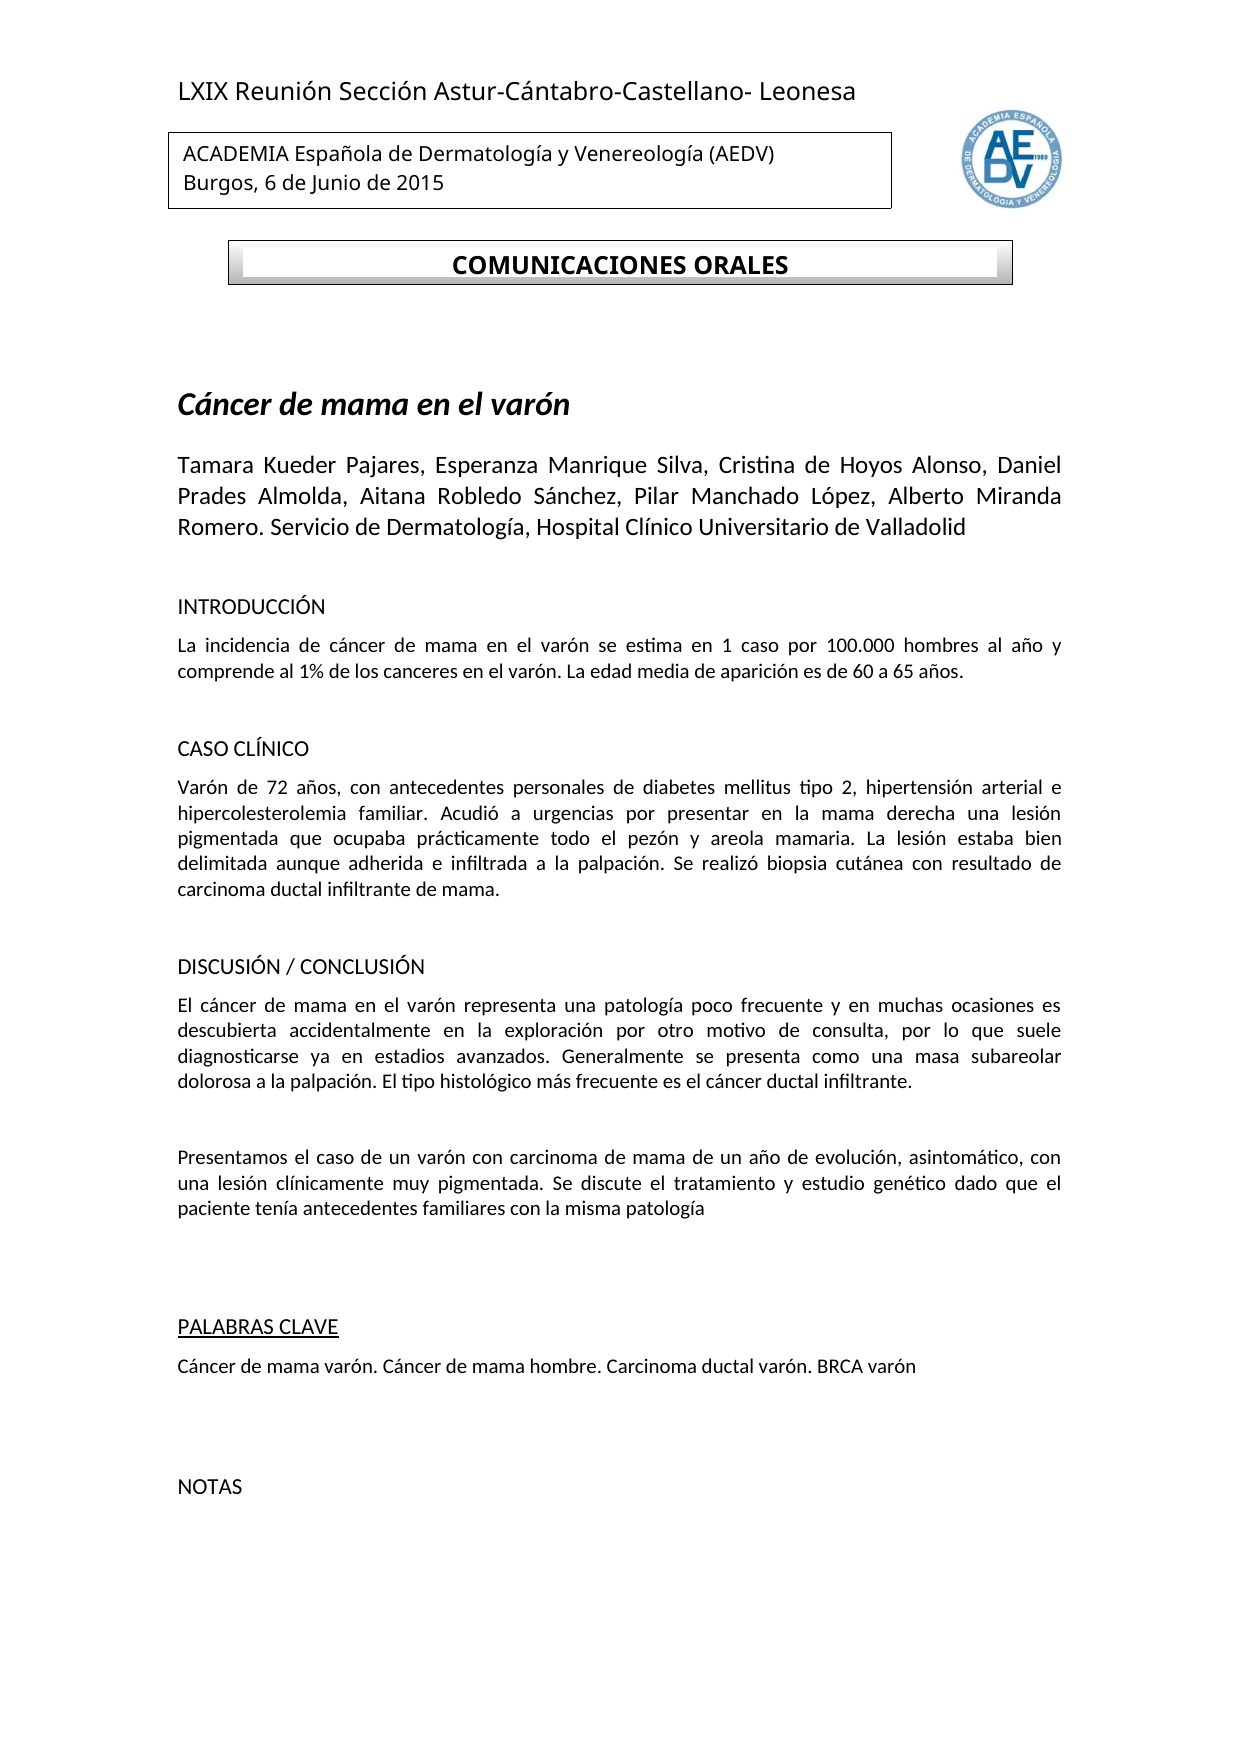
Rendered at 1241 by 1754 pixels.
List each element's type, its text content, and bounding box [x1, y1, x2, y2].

text PALABRAS CLAVE [177, 1312, 1063, 1340]
text Presentamos el caso de un varón con carcinoma de mama de un año de evolución, asintomático, con una lesión clínicamente muy pigmentada. Se discute el tratamiento y estudio genético dado que el paciente tenía antecedentes familiares con la misma patología [177, 1144, 1063, 1221]
text INTRODUCCIÓN [177, 592, 1063, 620]
text La incidencia de cáncer de mama en el varón se estima en 1 caso por 100.000 hombres al año y comprende al 1% de los canceres en el varón. La edad media de aparición es de 60 a 65 años. [177, 632, 1063, 683]
text NOTAS [177, 1472, 1063, 1500]
text Cáncer de mama varón. Cáncer de mama hombre. Carcinoma ductal varón. BRCA varón [177, 1353, 1063, 1378]
text El cáncer de mama en el varón representa una patología poco frecuente y en muchas ocasiones es descubierta accidentalmente en la exploración por otro motivo de consulta, por lo que suele diagnosticarse ya en estadios avanzados. Generalmente se presenta como una masa subareolar dolorosa a la palpación. El tipo histológico más frecuente es el cáncer ductal infiltrante. [177, 992, 1063, 1094]
text DISCUSIÓN / CONCLUSIÓN [177, 952, 1063, 980]
picture [960, 107, 1063, 211]
text Tamara Kueder Pajares, Esperanza Manrique Silva, Cristina de Hoyos Alonso, Daniel Prades Almolda, Aitana Robledo Sánchez, Pilar Manchado López, Alberto Miranda Romero. Servicio de Dermatología, Hospital Clínico Universitario de Valladolid [177, 449, 1063, 541]
text Varón de 72 años, con antecedentes personales de diabetes mellitus tipo 2, hipertensión arterial e hipercolesterolemia familiar. Acudió a urgencias por presentar en la mama derecha una lesión pigmentada que ocupaba prácticamente todo el pezón y areola mamaria. La lesión estaba bien delimitada aunque adherida e infiltrada a la palpación. Se realizó biopsia cutánea con resultado de carcinoma ductal infiltrante de mama. [177, 774, 1063, 901]
text Cáncer de mama en el varón [177, 383, 1063, 424]
text CASO CLÍNICO [177, 734, 1063, 762]
